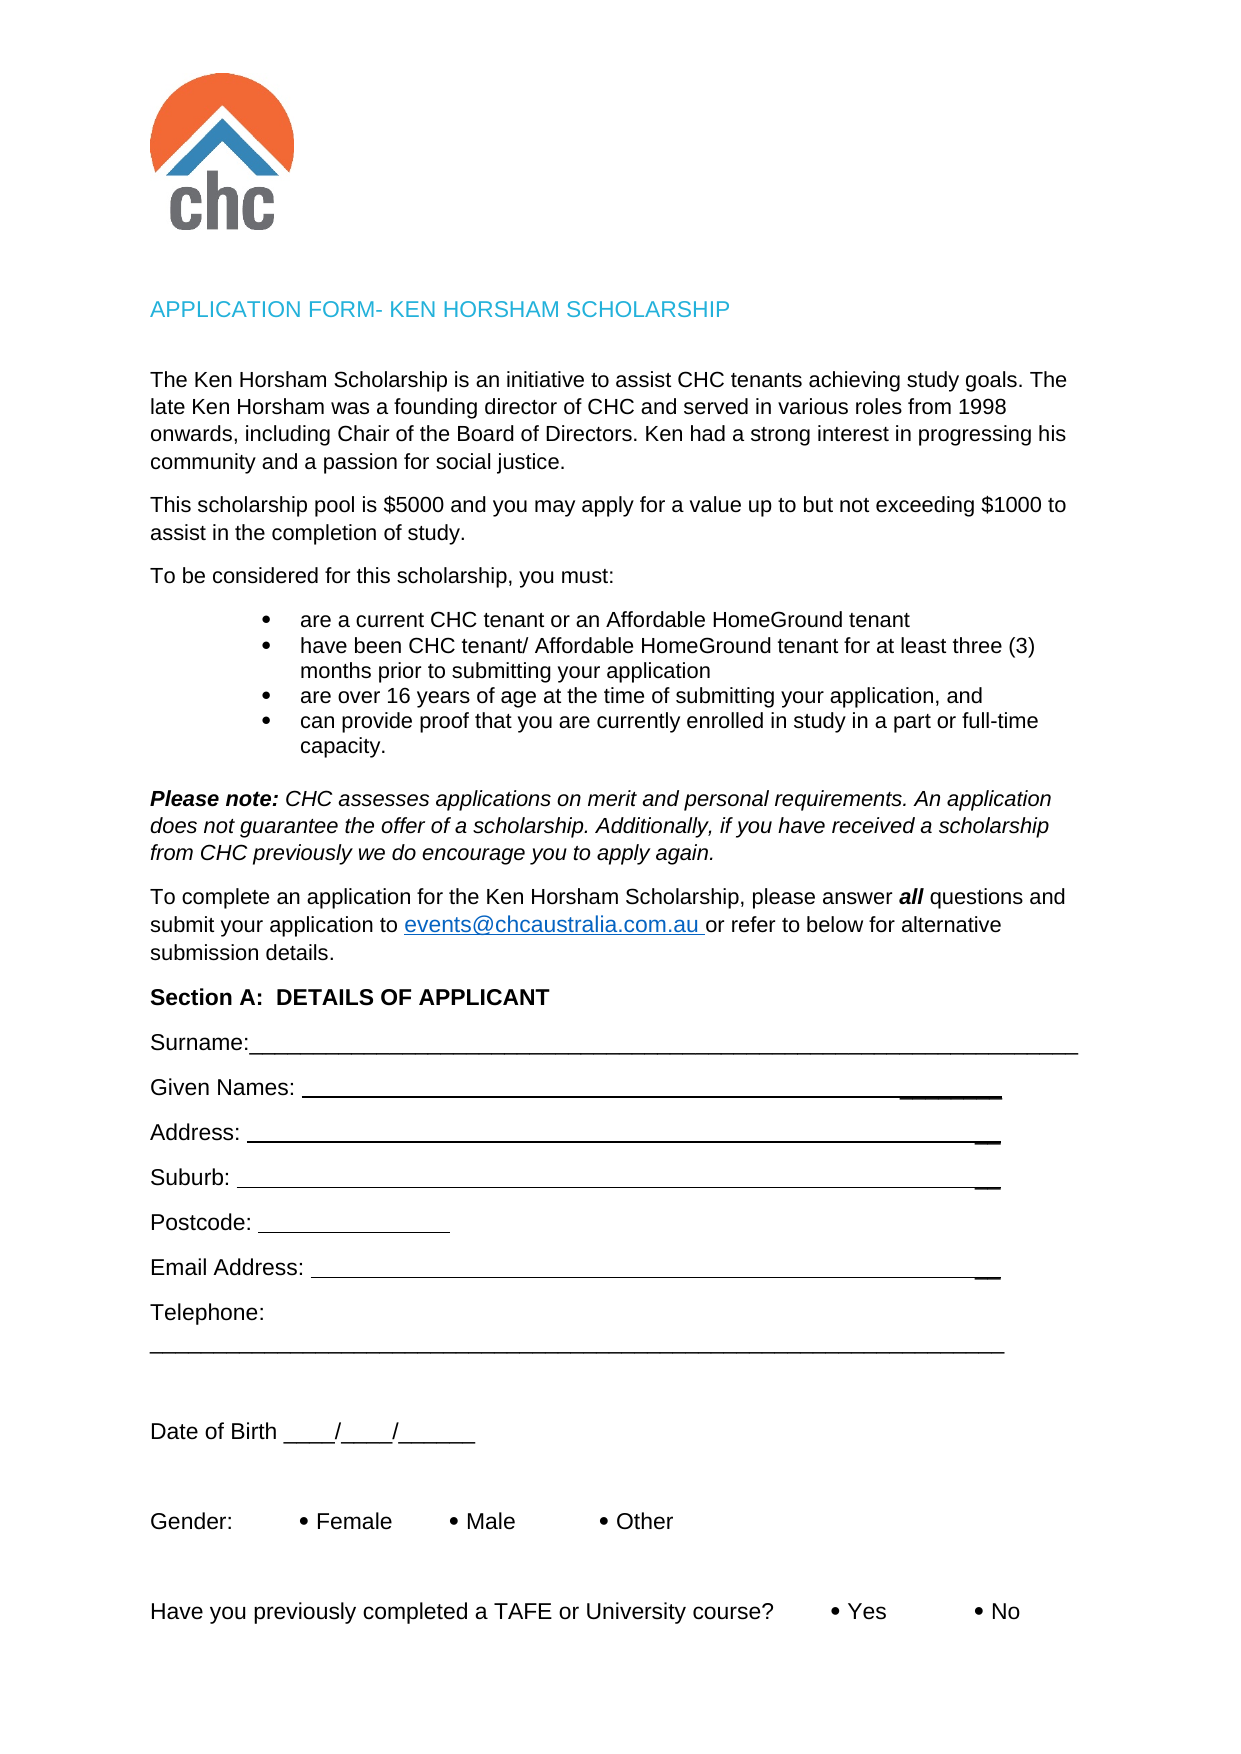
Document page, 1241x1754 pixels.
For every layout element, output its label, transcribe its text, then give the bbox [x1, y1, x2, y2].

text Suburb: __ [150, 1164, 1090, 1190]
text Have you previously completed a TAFE or University course? Yes No [150, 1598, 1090, 1624]
text Please note: CHC assesses applications on merit and personal requirements. An application does not guarantee the offer of a scholarship. Additionally, if you have received a scholarship from CHC previously we do encourage you to apply again. [150, 758, 1090, 865]
text Surname:_________________________________________________________________ [150, 1028, 1090, 1055]
text To be considered for this scholarship, you must: [150, 563, 1090, 589]
text Section A: DETAILS OF APPLICANT [150, 983, 1090, 1010]
text APPLICATION FORM- KEN HORSHAM SCHOLARSHIP [150, 296, 1090, 322]
text Given Names: ________ [150, 1074, 1090, 1100]
text Postcode: [150, 1209, 1090, 1235]
picture [150, 73, 294, 230]
list have been CHC tenant/ Affordable HomeGround tenant for at least three (3) months prior to submitting your application [262, 632, 1090, 683]
text Address: __ [150, 1119, 1090, 1145]
text Date of Birth ____/____/______ [150, 1418, 1090, 1444]
text This scholarship pool is $5000 and you may apply for a value up to but not exceeding $1000 to assist in the completion of study. [150, 492, 1090, 545]
text Email Address: __ [150, 1254, 1090, 1280]
list are over 16 years of age at the time of submitting your application, and [262, 683, 1090, 708]
list can provide proof that you are currently enrolled in study in a part or full-time capacity. [262, 708, 1090, 758]
text Gender: Female Male Other [150, 1508, 1090, 1534]
text To complete an application for the Ken Horsham Scholarship, please answer all questions and submit your application to events@chcaustralia.com.au or refer to below for alternative submission details. [150, 884, 1090, 965]
text Telephone: ___________________________________________________________________ [150, 1299, 1090, 1354]
text The Ken Horsham Scholarship is an initiative to assist CHC tenants achieving study goals. The late Ken Horsham was a founding director of CHC and served in various roles from 1998 onwards, including Chair of the Board of Directors. Ken had a strong interest in progressing his community and a passion for social justice. [150, 367, 1090, 474]
list are a current CHC tenant or an Affordable HomeGround tenant [262, 607, 1090, 632]
